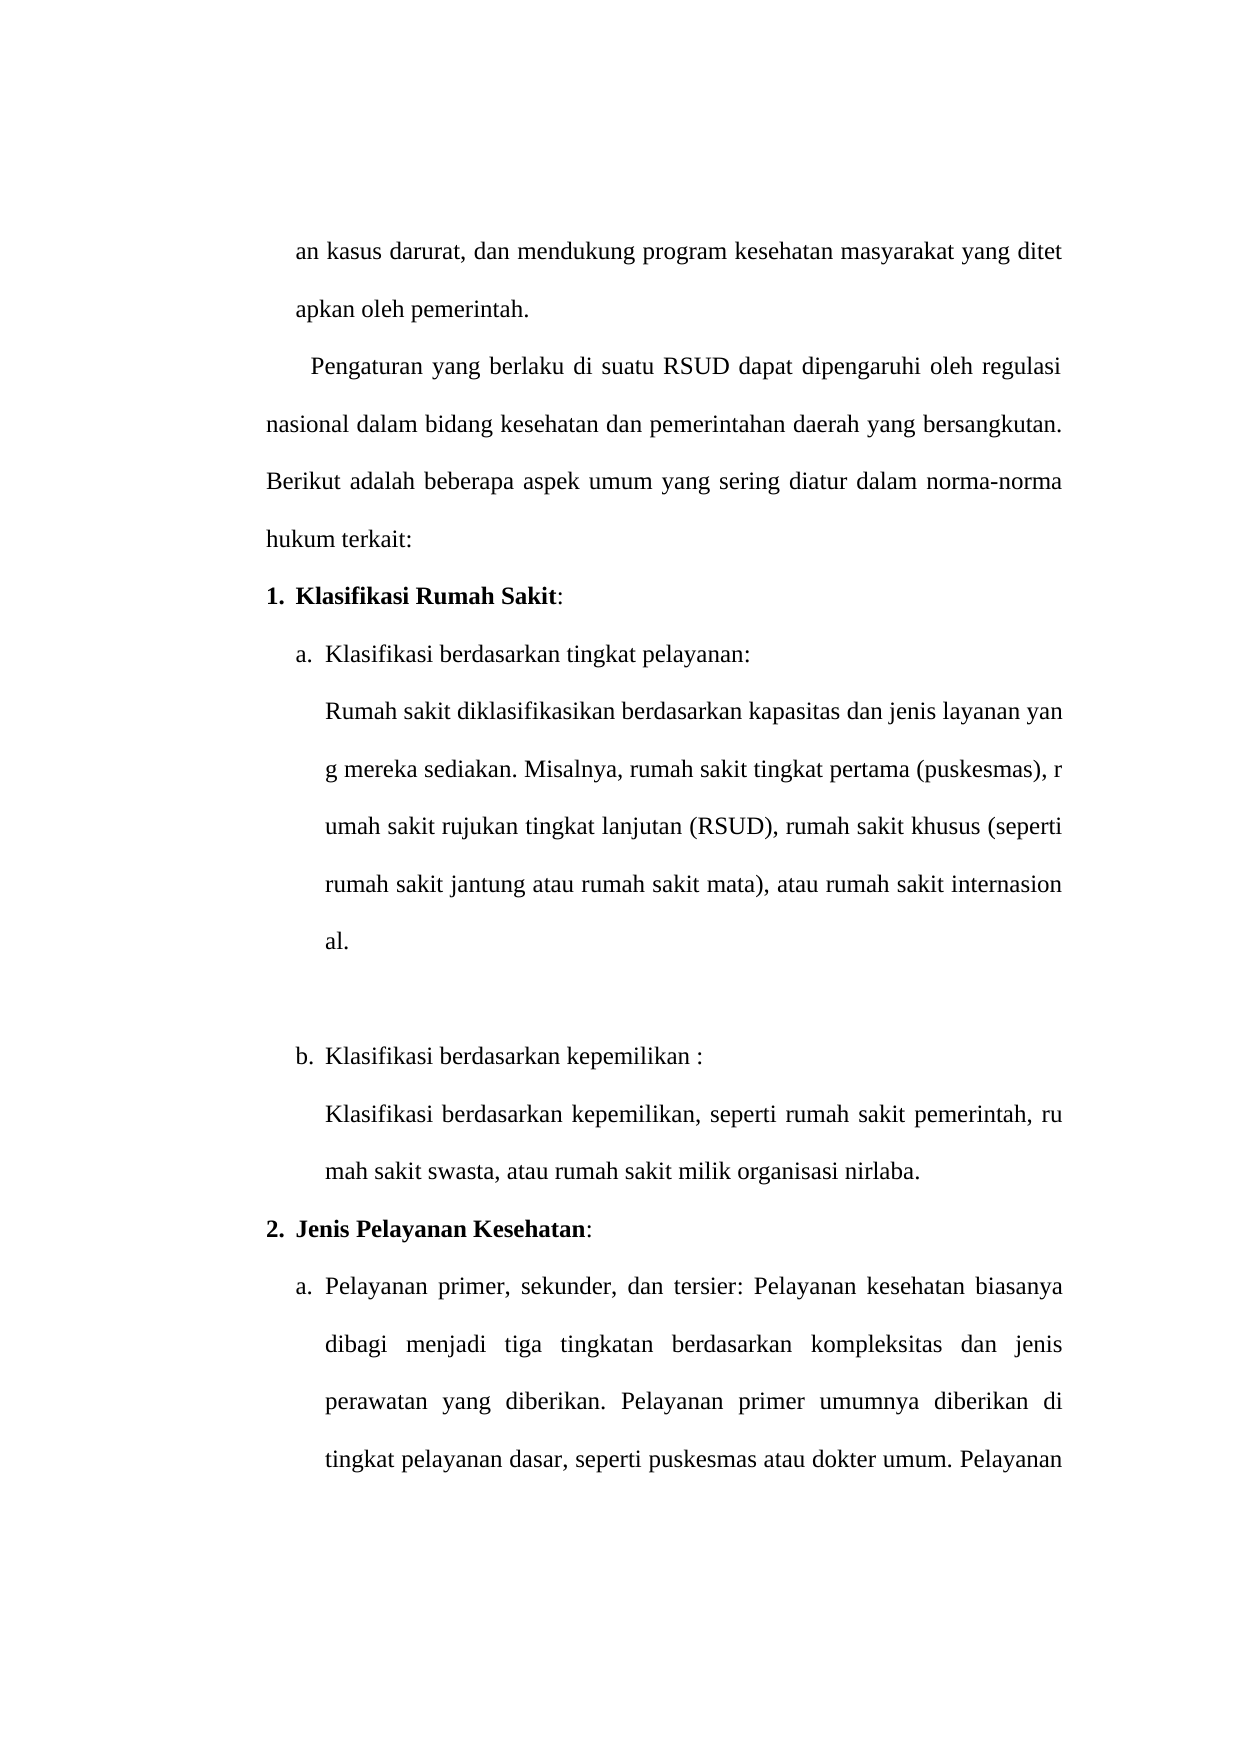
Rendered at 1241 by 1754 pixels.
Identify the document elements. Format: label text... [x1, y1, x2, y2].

list Klasifikasi berdasarkan kepemilikan, seperti rumah sakit pemerintah, rumah sakit swasta, atau rumah sakit milik organisasi nirlaba. [325, 1099, 1063, 1185]
list Klasifikasi berdasarkan kepemilikan : [295, 1041, 1063, 1070]
list Klasifikasi berdasarkan tingkat pelayanan: [295, 639, 1063, 668]
text Pengaturan yang berlaku di suatu RSUD dapat dipengaruhi oleh regulasi nasional dalam bidang kesehatan dan pemerintahan daerah yang bersangkutan. Berikut adalah beberapa aspek umum yang sering diatur dalam norma-norma hukum terkait: [266, 351, 1063, 553]
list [295, 1271, 1063, 1473]
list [295, 236, 1063, 323]
list Rumah sakit diklasifikasikan berdasarkan kapasitas dan jenis layanan yang mereka sediakan. Misalnya, rumah sakit tingkat pertama (puskesmas), rumah sakit rujukan tingkat lanjutan (RSUD), rumah sakit khusus (seperti rumah sakit jantung atau rumah sakit mata), atau rumah sakit internasional. [325, 696, 1063, 955]
list Klasifikasi Rumah Sakit: [266, 581, 1063, 610]
list Jenis Pelayanan Kesehatan: [266, 1214, 1063, 1243]
